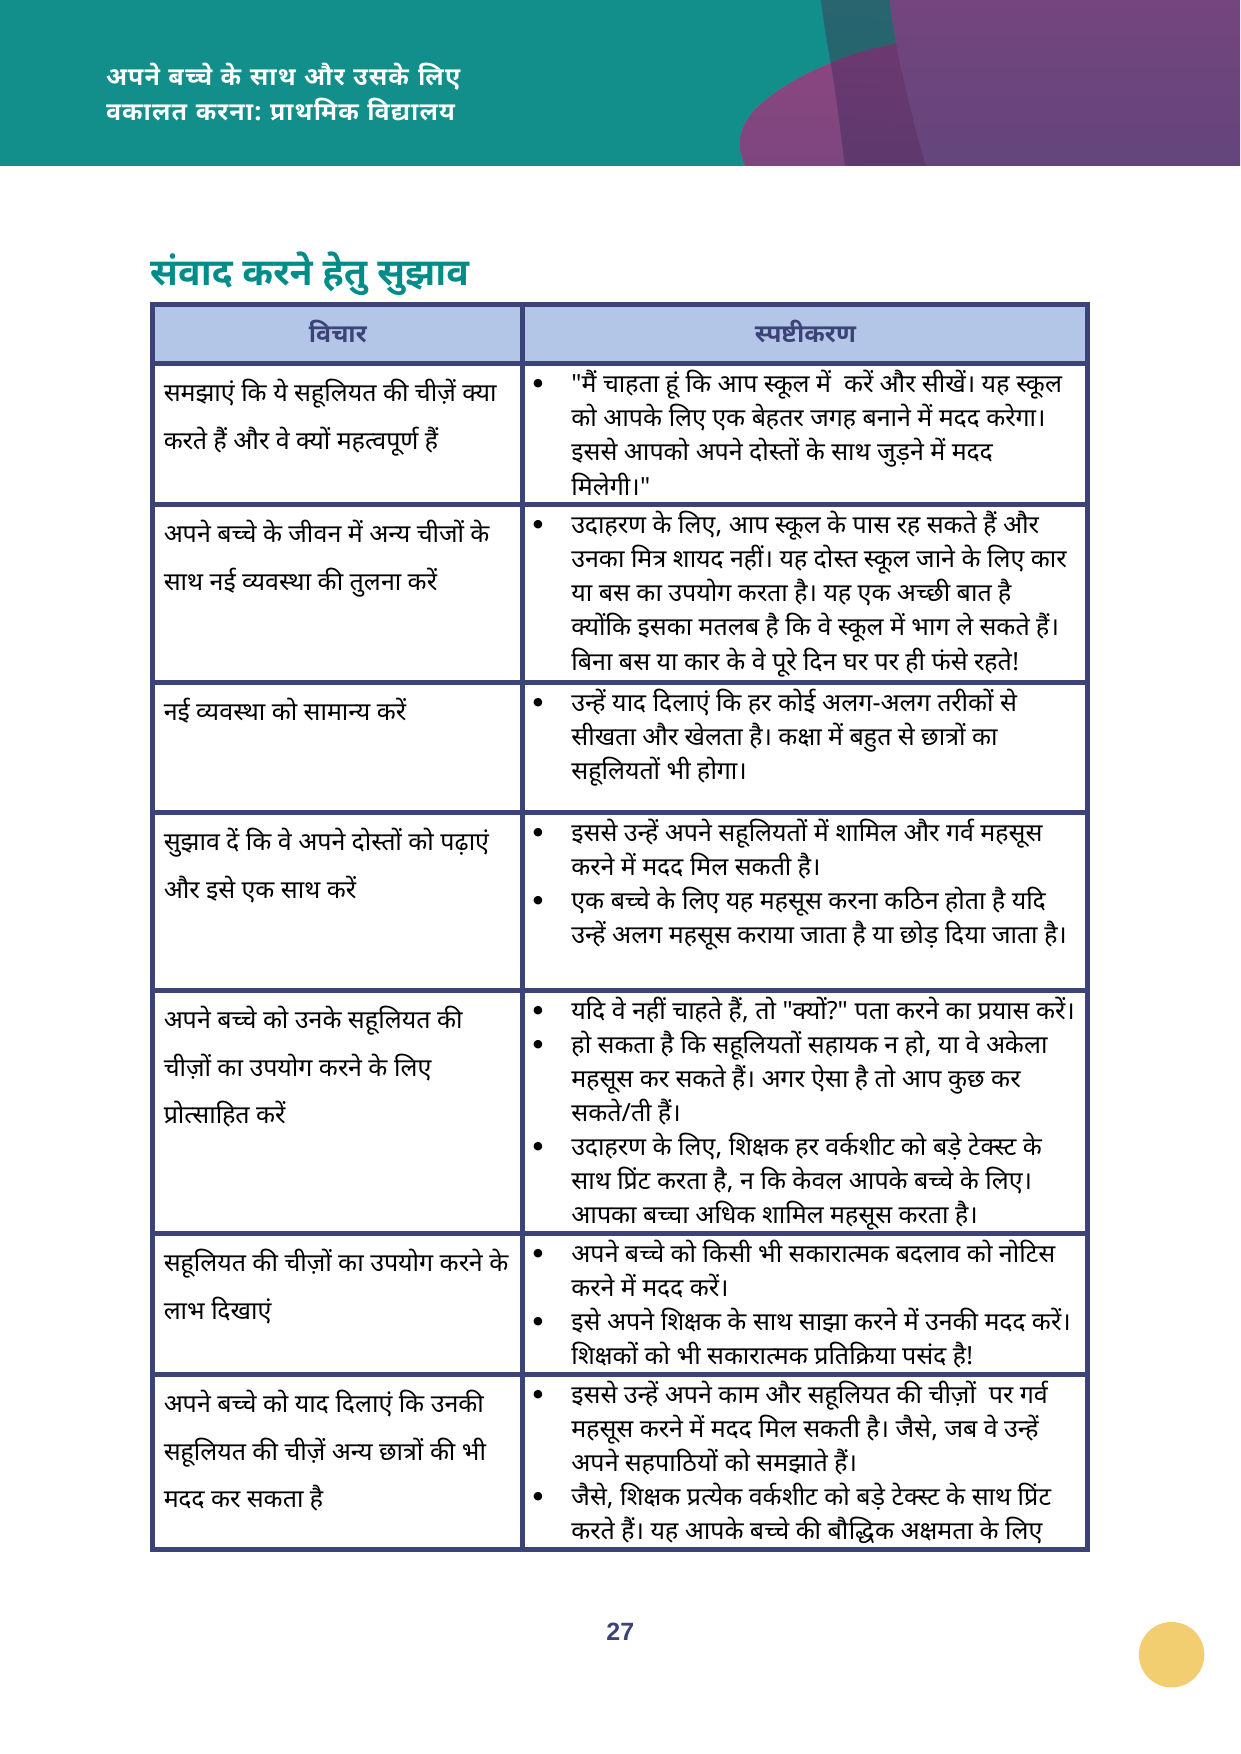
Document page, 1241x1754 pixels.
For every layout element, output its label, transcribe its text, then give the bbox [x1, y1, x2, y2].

table_cell समझाएं कि ये सहूलियत की चीज़ें क्या करते हैं और वे क्यों महत्वपूर्ण हैं [155, 366, 520, 502]
table_header स्पष्टीकरण [525, 307, 1085, 361]
table_cell "मैं चाहता हूं कि आप स्कूल में करें और सीखें। यह स्कूल को आपके लिए एक बेहतर जगह बनाने में मदद करेगा। इससे आपको अपने दोस्तों के साथ जुड़ने में मदद मिलेगी।" [525, 366, 1085, 502]
table_cell सहूलियत की चीज़ों का उपयोग करने के लाभ दिखाएं [155, 1236, 520, 1372]
table_cell उदाहरण के लिए, आप स्कूल के पास रह सकते हैं और उनका मित्र शायद नहीं। यह दोस्त स्कूल जाने के लिए कार या बस का उपयोग करता है। यह एक अच्छी बात है क्योंकि इसका मतलब है कि वे स्कूल में भाग ले सकते हैं। बिना बस या कार के वे पूरे दिन घर पर ही फंसे रहते! [525, 507, 1085, 680]
table_cell सुझाव दें कि वे अपने दोस्तों को पढ़ाएं और इसे एक साथ करें [155, 815, 520, 988]
subtitle संवाद करने हेतु सुझाव [150, 245, 1090, 296]
table_cell इससे उन्हें अपने सहूलियतों में शामिल और गर्व महसूस करने में मदद मिल सकती है। एक बच्चे के लिए यह महसूस करना कठिन होता है यदि उन्हें अलग महसूस कराया जाता है या छोड़ दिया जाता है। [525, 815, 1085, 988]
table_cell अपने बच्चे के जीवन में अन्य चीजों के साथ नई व्यवस्था की तुलना करें [155, 507, 520, 680]
table_header विचार [155, 307, 520, 361]
table_cell उन्हें याद दिलाएं कि हर कोई अलग-अलग तरीकों से सीखता और खेलता है। कक्षा में बहुत से छात्रों का सहूलियतों भी होगा। [525, 685, 1085, 810]
table_cell अपने बच्चे को किसी भी सकारात्मक बदलाव को नोटिस करने में मदद करें। इसे अपने शिक्षक के साथ साझा करने में उनकी मदद करें। शिक्षकों को भी सकारात्मक प्रतिक्रिया पसंद है! [525, 1236, 1085, 1372]
table_cell नई व्यवस्था को सामान्य करें [155, 685, 520, 810]
picture [0, 0, 1241, 166]
table_cell यदि वे नहीं चाहते हैं, तो "क्यों?" पता करने का प्रयास करें। हो सकता है कि सहूलियतों सहायक न हो, या वे अकेला महसूस कर सकते हैं। अगर ऐसा है तो आप कुछ कर सकते/ती हैं। उदाहरण के लिए, शिक्षक हर वर्कशीट को बड़े टेक्स्ट के साथ प्रिंट करता है, न कि केवल आपके बच्चे के लिए। आपका बच्चा अधिक शामिल महसूस करता है। [525, 993, 1085, 1231]
table_cell अपने बच्चे को उनके सहूलियत की चीज़ों का उपयोग करने के लिए प्रोत्साहित करें [155, 993, 520, 1231]
table_cell अपने बच्चे को याद दिलाएं कि उनकी सहूलियत की चीज़ें अन्य छात्रों की भी मदद कर सकता है [155, 1377, 520, 1547]
